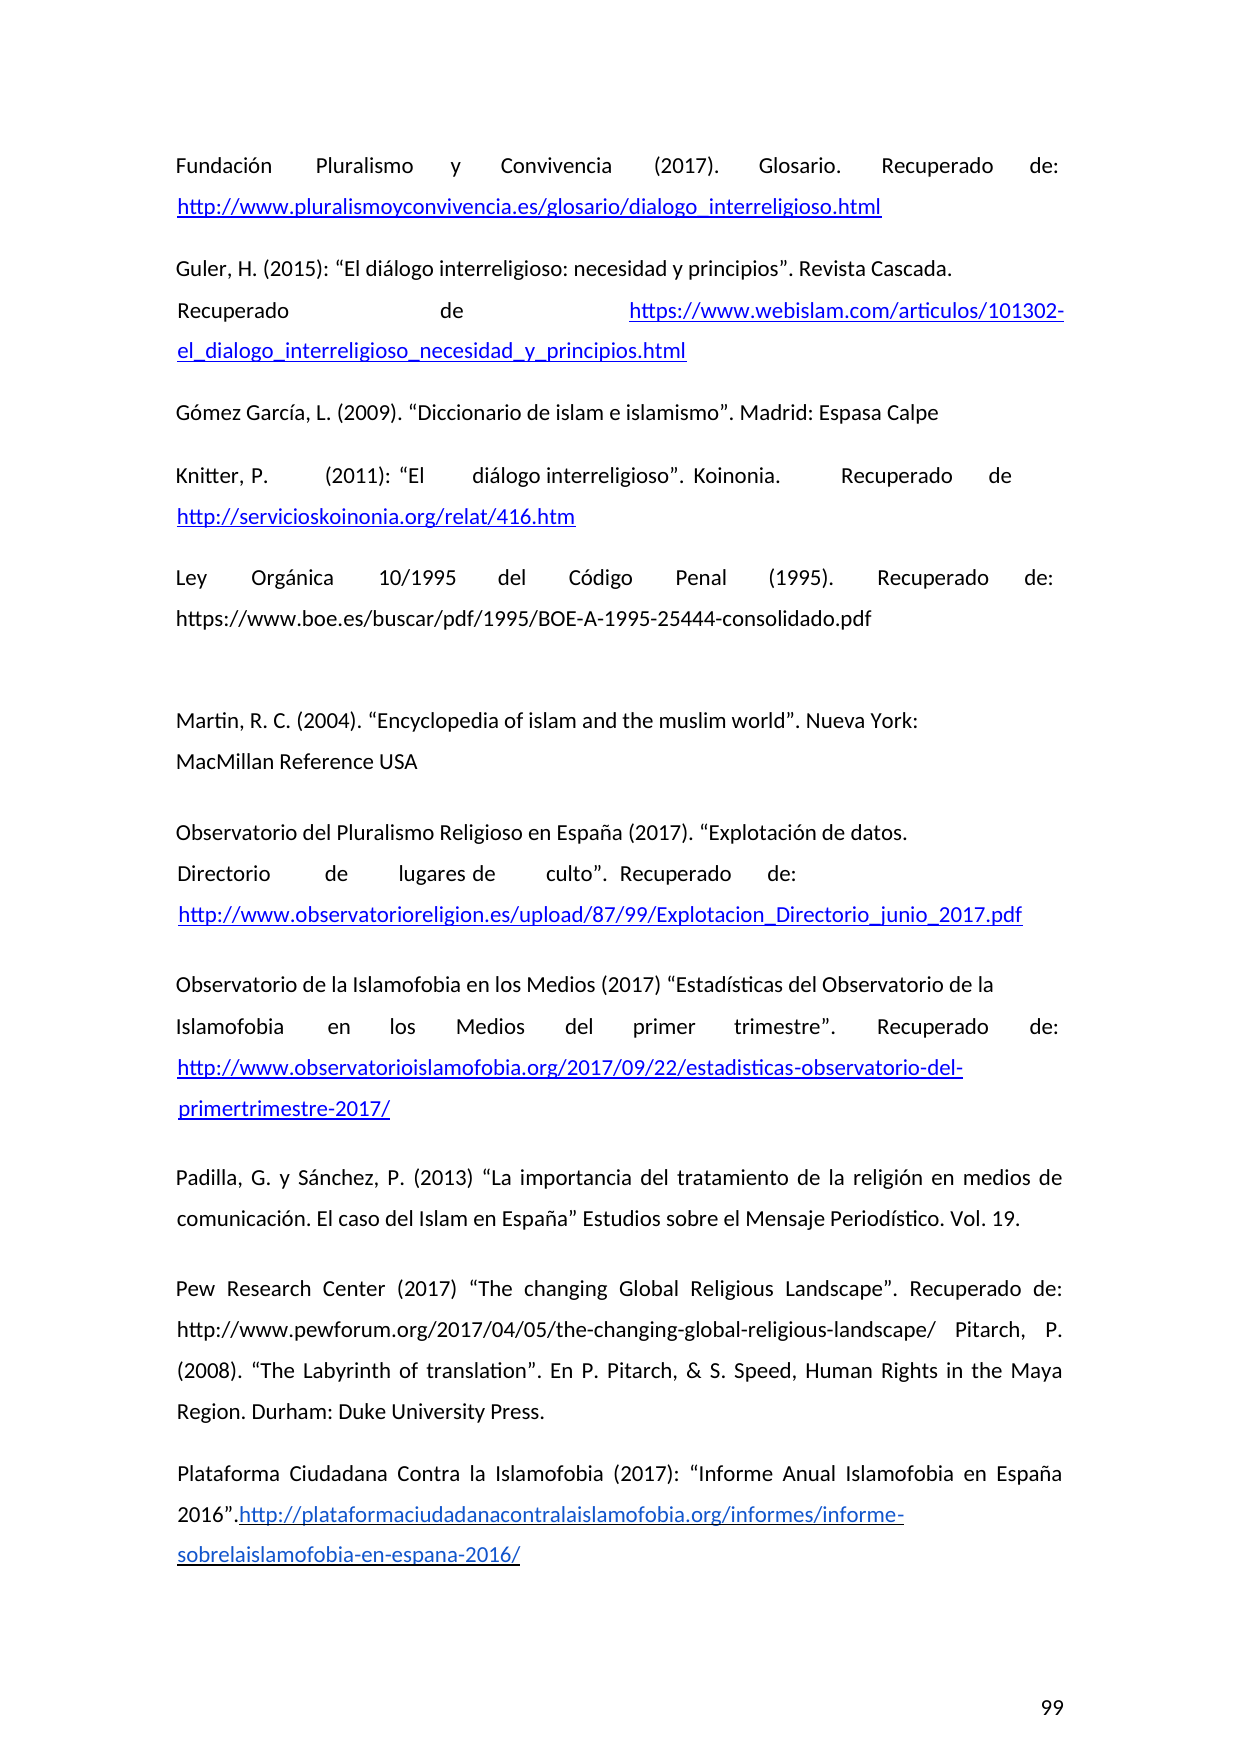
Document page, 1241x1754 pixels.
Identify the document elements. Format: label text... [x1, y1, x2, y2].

text Observatorio de la Islamofobia en los Medios (2017) “Estadísticas del Observatorio de la [176, 970, 1064, 998]
text Observatorio del Pluralismo Religioso en España (2017). “Explotación de datos. [176, 818, 1064, 846]
text Directorio de lugares de culto”. Recuperado de: http://www.observatorioreligion.es/upload/87/99/Explotacion_Directorio_junio_2017.pdf [177, 859, 1064, 929]
text Plataforma Ciudadana Contra la Islamofobia (2017): “Informe Anual Islamofobia en España 2016”.http://plataformaciudadanacontralaislamofobia.org/informes/informe-sobrelaislamofobia-en-espana-2016/ [177, 1459, 1064, 1568]
text el_dialogo_interreligioso_necesidad_y_principios.html [177, 337, 1064, 364]
text Padilla, G. y Sánchez, P. (2013) “La importancia del tratamiento de la religión en medios de comunicación. El caso del Islam en España” Estudios sobre el Mensaje Periodístico. Vol. 19. [176, 1163, 1064, 1232]
text Recuperado de https://www.webislam.com/articulos/101302- [177, 296, 1064, 324]
text Ley Orgánica 10/1995 del Código Penal (1995). Recuperado de: [176, 563, 1064, 591]
text Gómez García, L. (2009). “Diccionario de islam e islamismo”. Madrid: Espasa Calpe [176, 398, 1064, 426]
text Martin, R. C. (2004). “Encyclopedia of islam and the muslim world”. Nueva York: [176, 707, 1064, 735]
text MacMillan Reference USA [176, 747, 1064, 775]
text Guler, H. (2015): “El diálogo interreligioso: necesidad y principios”. Revista Cascada. [176, 254, 1064, 282]
text http://www.observatorioislamofobia.org/2017/09/22/estadisticas-observatorio-del-primertrimestre-2017/ [177, 1053, 1064, 1122]
text Knitter, P. (2011): “El diálogo interreligioso”. Koinonia. Recuperado de http://servicioskoinonia.org/relat/416.htm [176, 461, 1064, 530]
text http://www.pluralismoyconvivencia.es/glosario/dialogo_interreligioso.html [177, 192, 1064, 220]
text https://www.boe.es/buscar/pdf/1995/BOE-A-1995-25444-consolidado.pdf [176, 604, 1064, 632]
text Pew Research Center (2017) “The changing Global Religious Landscape”. Recuperado de: http://www.pewforum.org/2017/04/05/the-changing-global-religious-landscape/ Pitarch, P. (2008). “The Labyrinth of translation”. En P. Pitarch, & S. Speed, Human Rights in the Maya Region. Durham: Duke University Press. [176, 1274, 1064, 1425]
text Fundación Pluralismo y Convivencia (2017). Glosario. Recuperado de: [176, 151, 1064, 179]
text Islamofobia en los Medios del primer trimestre”. Recuperado de: [176, 1012, 1064, 1040]
